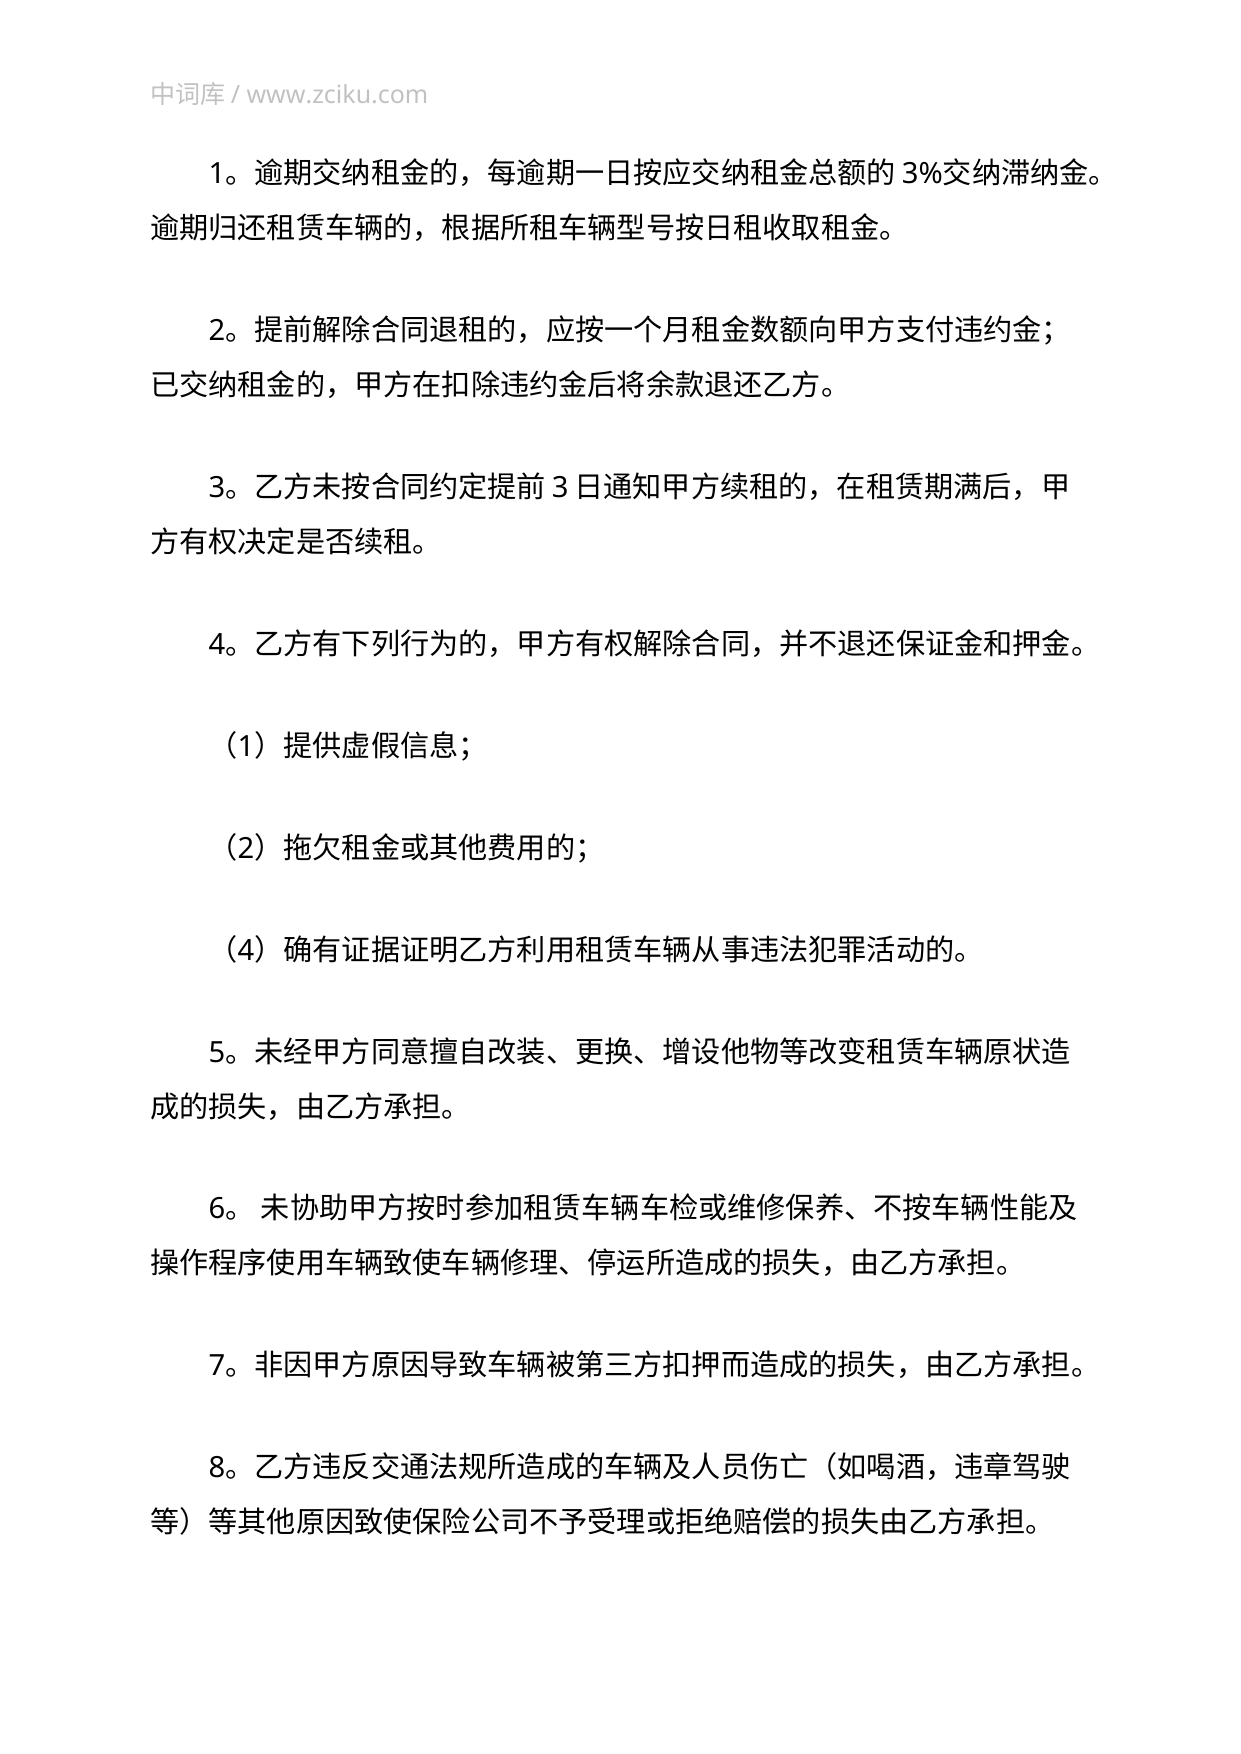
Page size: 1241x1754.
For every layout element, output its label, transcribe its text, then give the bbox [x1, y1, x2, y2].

text 5。未经甲方同意擅自改装、更换、增设他物等改变租赁车辆原状造成的损失，由乙方承担。 [150, 1028, 1090, 1126]
text 6。 未协助甲方按时参加租赁车辆车检或维修保养、不按车辆性能及操作程序使用车辆致使车辆修理、停运所造成的损失，由乙方承担。 [150, 1185, 1090, 1282]
text 2。提前解除合同退租的，应按一个月租金数额向甲方支付违约金；已交纳租金的，甲方在扣除违约金后将余款退还乙方。 [150, 307, 1090, 404]
text 7。非因甲方原因导致车辆被第三方扣押而造成的损失，由乙方承担。 [150, 1342, 1090, 1384]
text （4）确有证据证明乙方利用租赁车辆从事违法犯罪活动的。 [150, 926, 1090, 969]
text 3。乙方未按合同约定提前3日通知甲方续租的，在租赁期满后，甲方有权决定是否续租。 [150, 463, 1090, 561]
text （2）拖欠租金或其他费用的； [150, 824, 1090, 867]
text 1。逾期交纳租金的，每逾期一日按应交纳租金总额的3%交纳滞纳金。逾期归还租赁车辆的，根据所租车辆型号按日租收取租金。 [150, 150, 1090, 247]
text 8。乙方违反交通法规所造成的车辆及人员伤亡（如喝酒，违章驾驶等）等其他原因致使保险公司不予受理或拒绝赔偿的损失由乙方承担。 [150, 1444, 1090, 1541]
text （1）提供虚假信息； [150, 722, 1090, 765]
text 4。乙方有下列行为的，甲方有权解除合同，并不退还保证金和押金。 [150, 620, 1090, 663]
